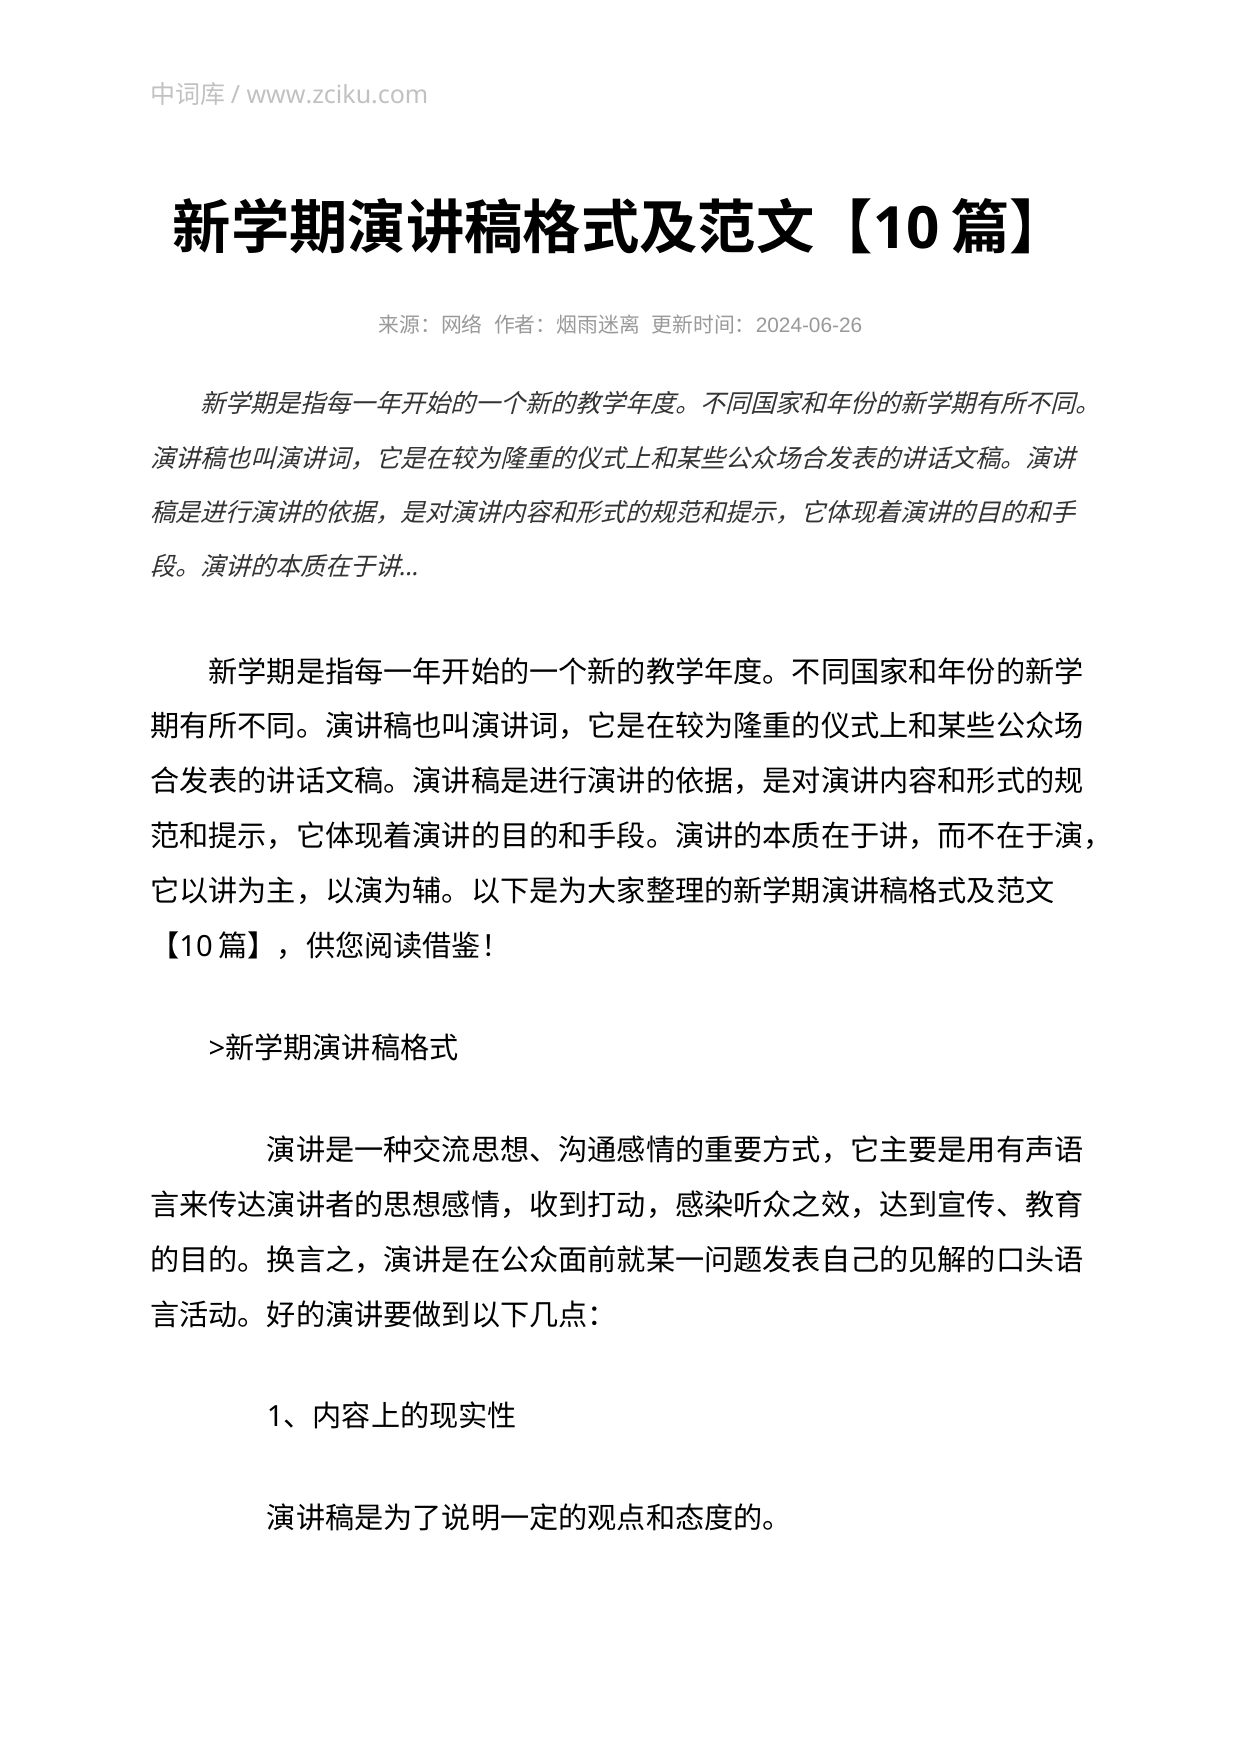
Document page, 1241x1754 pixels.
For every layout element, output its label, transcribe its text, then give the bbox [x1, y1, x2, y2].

text 新学期是指每一年开始的一个新的教学年度。不同国家和年份的新学期有所不同。演讲稿也叫演讲词，它是在较为隆重的仪式上和某些公众场合发表的讲话文稿。演讲稿是进行演讲的依据，是对演讲内容和形式的规范和提示，它体现着演讲的目的和手段。演讲的本质在于讲... [150, 384, 1090, 583]
text 1、内容上的现实性 [150, 1393, 1090, 1435]
text 演讲是一种交流思想、沟通感情的重要方式，它主要是用有声语言来传达演讲者的思想感情，收到打动，感染听众之效，达到宣传、教育的目的。换言之，演讲是在公众面前就某一问题发表自己的见解的口头语言活动。好的演讲要做到以下几点： [150, 1127, 1090, 1333]
text >新学期演讲稿格式 [150, 1024, 1090, 1067]
text 新学期是指每一年开始的一个新的教学年度。不同国家和年份的新学期有所不同。演讲稿也叫演讲词，它是在较为隆重的仪式上和某些公众场合发表的讲话文稿。演讲稿是进行演讲的依据，是对演讲内容和形式的规范和提示，它体现着演讲的目的和手段。演讲的本质在于讲，而不在于演，它以讲为主，以演为辅。以下是为大家整理的新学期演讲稿格式及范文【10篇】，供您阅读借鉴！ [150, 648, 1090, 965]
text 演讲稿是为了说明一定的观点和态度的。 [150, 1495, 1090, 1537]
subtitle 新学期演讲稿格式及范文【10篇】 [150, 181, 1090, 266]
text 来源：网络 作者：烟雨迷离 更新时间：2024-06-26 [150, 313, 1090, 337]
